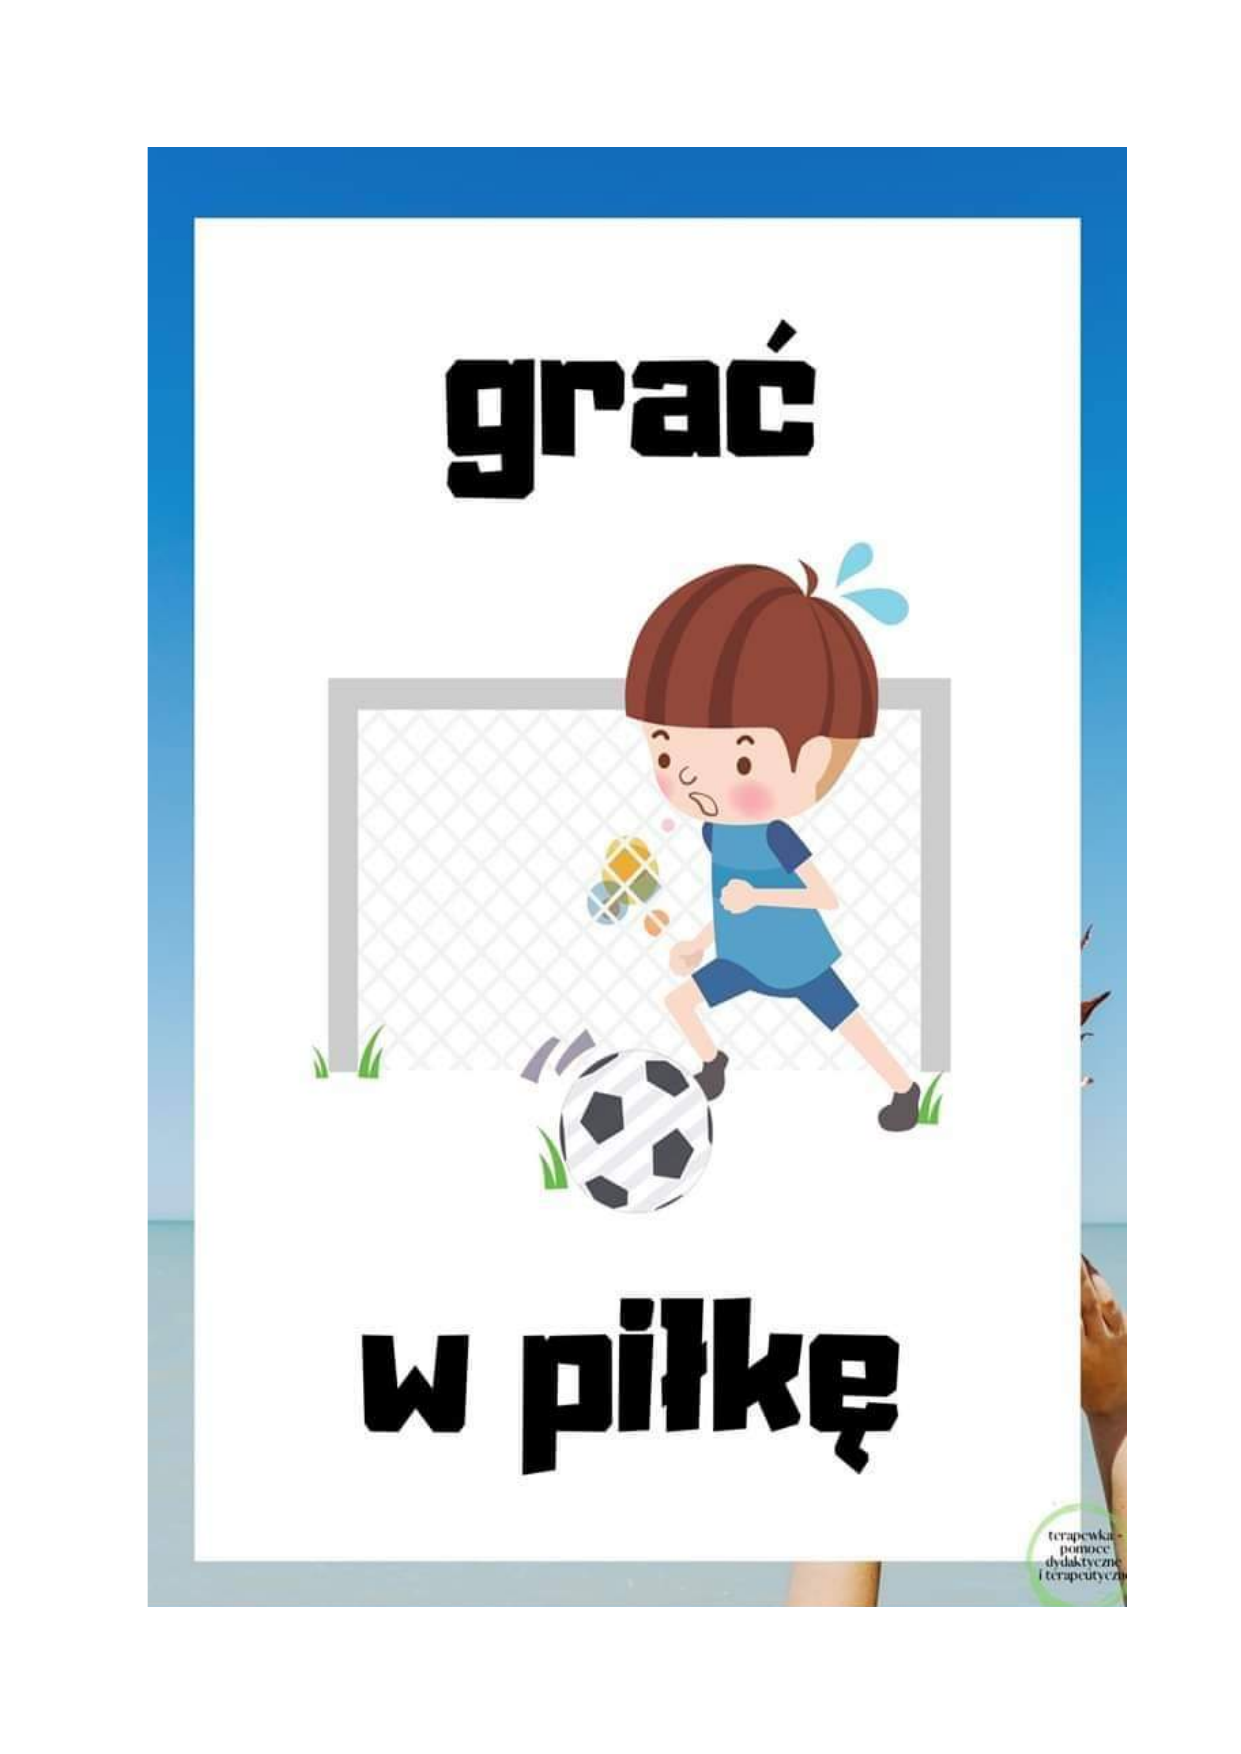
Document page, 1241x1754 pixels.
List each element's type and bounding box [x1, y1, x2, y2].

picture [147, 147, 1127, 1607]
